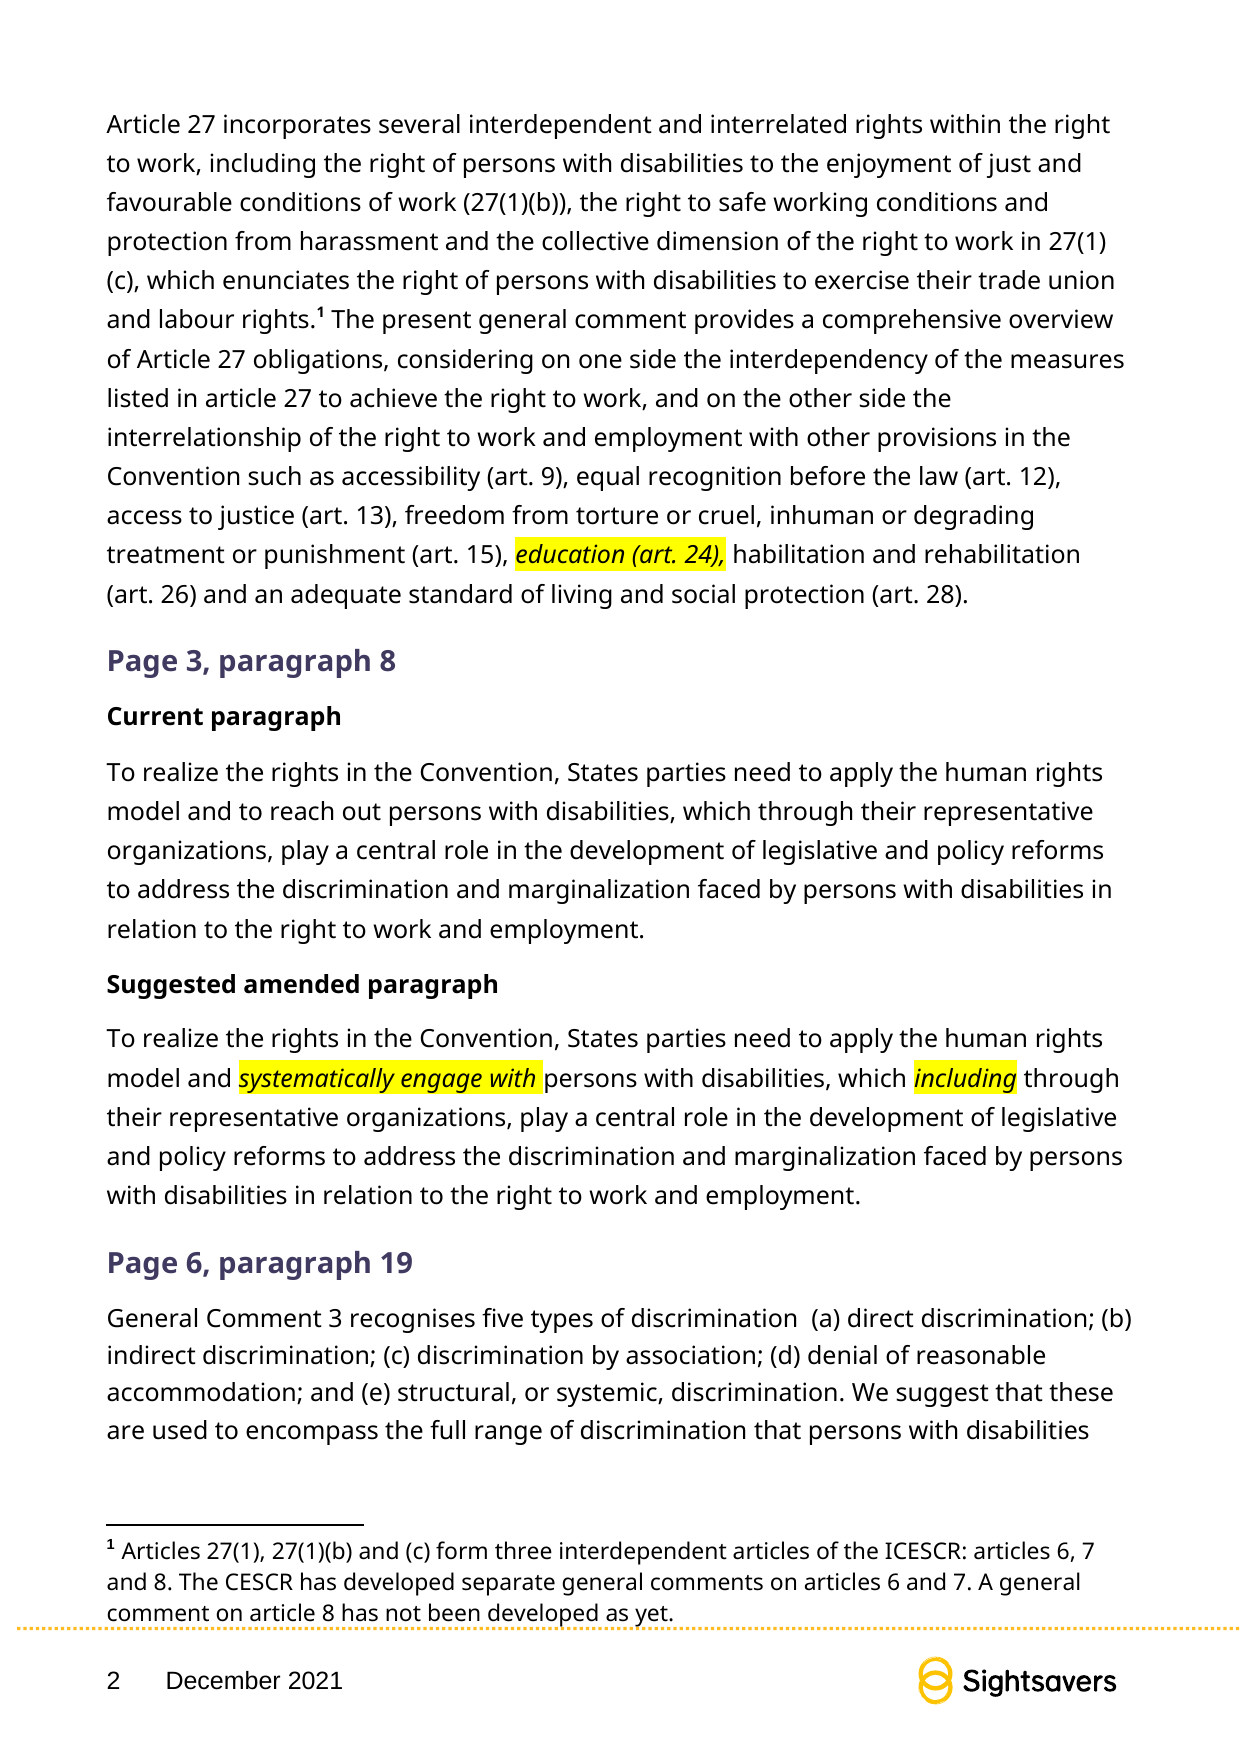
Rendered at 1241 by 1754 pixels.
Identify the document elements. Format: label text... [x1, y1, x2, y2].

text To realize the rights in the Convention, States parties need to apply the human rights model and systematically engage with persons with disabilities, which including through their representative organizations, play a central role in the development of legislative and policy reforms to address the discrimination and marginalization faced by persons with disabilities in relation to the right to work and employment. [106, 1021, 1134, 1212]
subtitle Page 3, paragraph 8 [106, 641, 1134, 680]
text Suggested amended paragraph [106, 967, 1134, 1001]
subtitle Page 6, paragraph 19 [106, 1242, 1134, 1282]
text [106, 1300, 1134, 1446]
text Current paragraph [106, 699, 1134, 733]
text To realize the rights in the Convention, States parties need to apply the human rights model and to reach out persons with disabilities, which through their representative organizations, play a central role in the development of legislative and policy reforms to address the discrimination and marginalization faced by persons with disabilities in relation to the right to work and employment. [106, 754, 1134, 945]
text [106, 106, 1134, 610]
